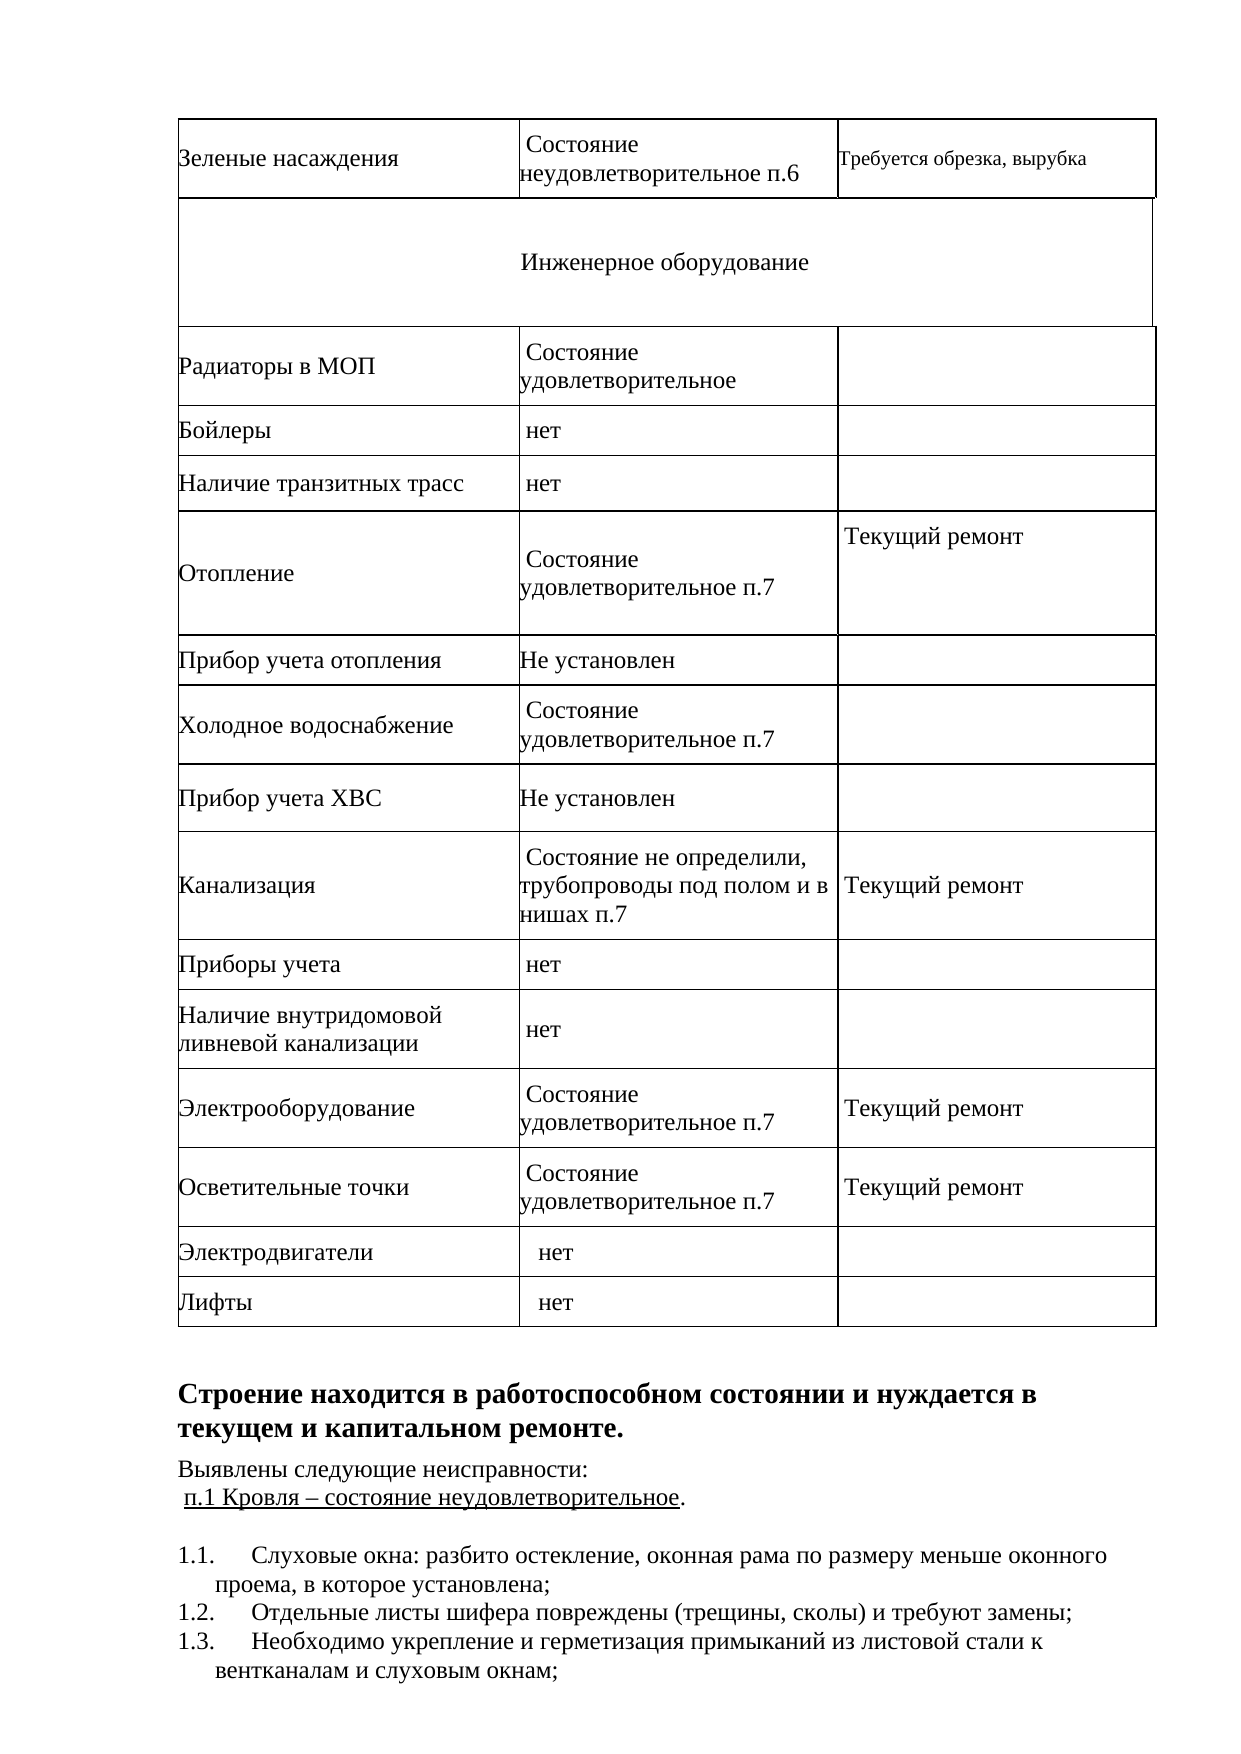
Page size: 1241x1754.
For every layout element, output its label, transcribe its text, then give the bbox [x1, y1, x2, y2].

table_cell Инженерное оборудование [179, 199, 1152, 326]
table_cell [839, 765, 1155, 831]
list Необходимо укрепление и герметизация примыканий из листовой стали к вентканалам и слуховым окнам; [177, 1626, 1152, 1684]
table_cell Зеленые насаждения [179, 120, 519, 197]
text Строение находится в работоспособном состоянии и нуждается в текущем и капитальном ремонте. [177, 1376, 1152, 1443]
table_cell нет [520, 406, 837, 455]
table_cell Текущий ремонт [839, 1069, 1155, 1147]
table_cell Состояние удовлетворительное п.7 [520, 512, 837, 634]
table_cell [839, 327, 1155, 404]
table_cell Холодное водоснабжение [179, 686, 519, 763]
list Слуховые окна: разбито остекление, оконная рама по размеру меньше оконного проема, в которое установлена; [177, 1540, 1152, 1597]
table_cell нет [520, 1277, 837, 1326]
table_cell Радиаторы в МОП [179, 327, 519, 404]
table_cell [839, 406, 1155, 455]
table_cell Лифты [179, 1277, 519, 1326]
table_cell Текущий ремонт [839, 512, 1155, 634]
table_cell Электрооборудование [179, 1069, 519, 1147]
text п.1 Кровля – состояние неудовлетворительное. [177, 1482, 1152, 1511]
table_cell Состояние удовлетворительное п.7 [520, 1148, 837, 1226]
table_cell Наличие транзитных трасс [179, 456, 519, 510]
table_cell Бойлеры [179, 406, 519, 455]
table_cell Прибор учета ХВС [179, 765, 519, 831]
table_cell Состояние не определили, трубопроводы под полом и в нишах п.7 [520, 832, 837, 938]
text Выявлены следующие неисправности: [177, 1454, 1152, 1482]
table_cell [839, 686, 1155, 763]
table_cell нет [520, 456, 837, 510]
table_cell Текущий ремонт [839, 1148, 1155, 1226]
table_cell Не установлен [520, 765, 837, 831]
table_cell Текущий ремонт [839, 832, 1155, 938]
table_cell нет [520, 940, 837, 989]
table_cell [839, 636, 1155, 684]
table_cell Наличие внутридомовой ливневой канализации [179, 990, 519, 1068]
table_cell [839, 1227, 1155, 1276]
table_cell Электродвигатели [179, 1227, 519, 1276]
table_cell Канализация [179, 832, 519, 938]
table_cell Состояние удовлетворительное п.7 [520, 686, 837, 763]
table_cell [839, 1277, 1155, 1326]
table_cell Состояние удовлетворительное [520, 327, 837, 404]
table_cell Прибор учета отопления [179, 636, 519, 684]
table_cell Приборы учета [179, 940, 519, 989]
table_cell [839, 456, 1155, 510]
table_cell [839, 990, 1155, 1068]
table_cell Состояние неудовлетворительное п.6 [520, 120, 837, 197]
table_cell [839, 940, 1155, 989]
table_cell Отопление [179, 512, 519, 634]
table_cell нет [520, 990, 837, 1068]
table_cell Не установлен [520, 636, 837, 684]
table_cell Требуется обрезка, вырубка [839, 120, 1155, 197]
table_cell нет [520, 1227, 837, 1276]
list Отдельные листы шифера повреждены (трещины, сколы) и требуют замены; [177, 1597, 1152, 1626]
table_cell Осветительные точки [179, 1148, 519, 1226]
table_cell Состояние удовлетворительное п.7 [520, 1069, 837, 1147]
